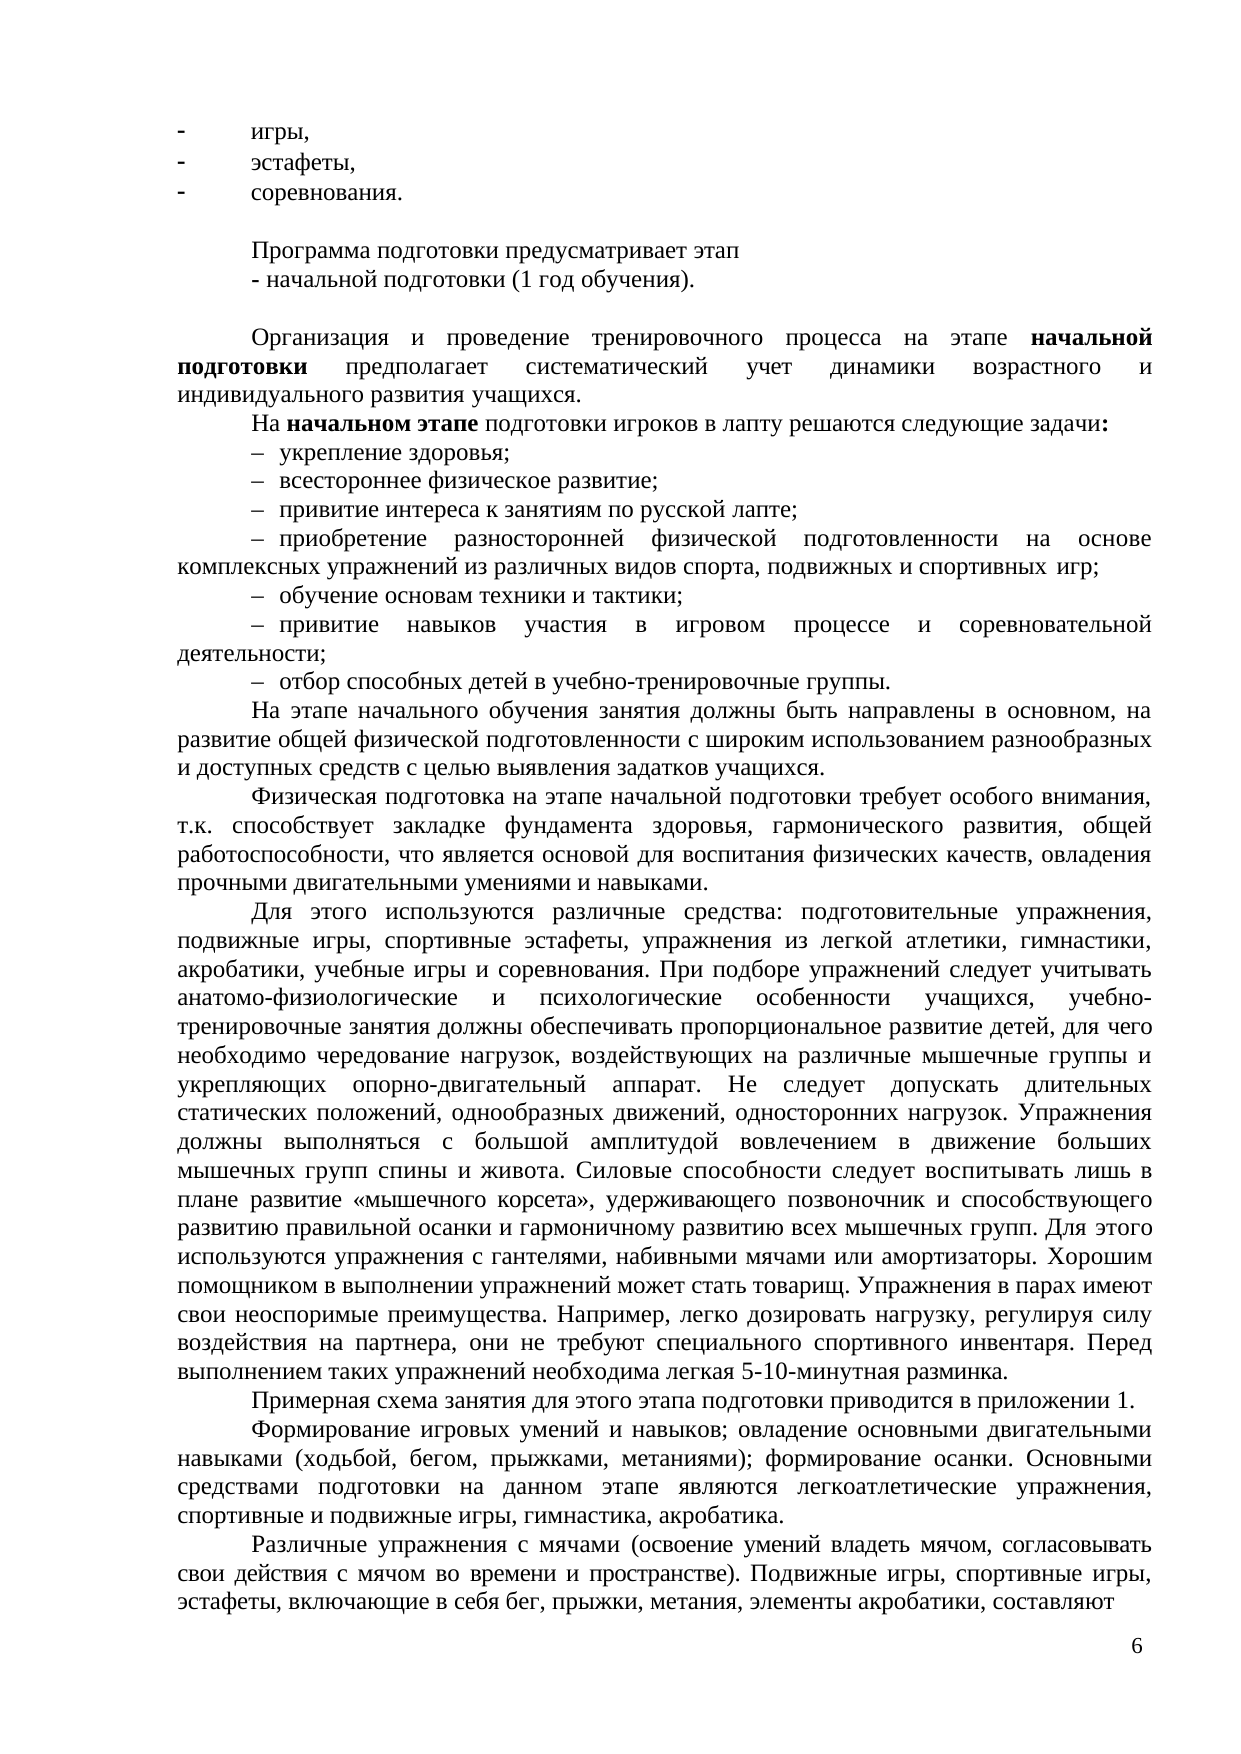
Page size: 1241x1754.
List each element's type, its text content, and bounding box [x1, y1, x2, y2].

list начальной подготовки (1 год обучения). [251, 264, 1194, 293]
text Программа подготовки предусматривает этап [251, 236, 1194, 264]
list соревнования. [177, 176, 1194, 207]
list приобретение разносторонней физической подготовленности на основе комплексных упражнений из различных видов спорта, подвижных и спортивных игр; [177, 524, 1152, 580]
text Примерная схема занятия для этого этапа подготовки приводится в приложении 1. [251, 1385, 1194, 1414]
text Различные упражнения с мячами (освоение умений владеть мячом, согласовывать свои действия с мячом во времени и пространстве). Подвижные игры, спортивные игры, эстафеты, включающие в себя бег, прыжки, метания, элементы акробатики, составляют [177, 1529, 1152, 1615]
list обучение основам техники и тактики; [251, 580, 1194, 609]
text Формирование игровых умений и навыков; овладение основными двигательными навыками (ходьбой, бегом, прыжками, метаниями); формирование осанки. Основными средствами подготовки на данном этапе являются легкоатлетические упражнения, спортивные и подвижные игры, гимнастика, акробатика. [177, 1414, 1153, 1529]
list отбор способных детей в учебно-тренировочные группы. [251, 667, 1194, 695]
list укрепление здоровья; [251, 437, 1194, 466]
list привитие навыков участия в игровом процессе и соревновательной деятельности; [177, 609, 1152, 667]
text На начальном этапе подготовки игроков в лапту решаются следующие задачи: [251, 408, 1194, 437]
list всестороннее физическое развитие; [251, 466, 1194, 494]
text Физическая подготовка на этапе начальной подготовки требует особого внимания, т.к. способствует закладке фундамента здоровья, гармонического развития, общей работоспособности, что является основой для воспитания физических качеств, овладения прочными двигательными умениями и навыками. [177, 781, 1152, 896]
text Организация и проведение тренировочного процесса на этапе начальной подготовки предполагает систематический учет динамики возрастного и индивидуального развития учащихся. [177, 322, 1153, 408]
list игры, [177, 115, 1194, 146]
text На этапе начального обучения занятия должны быть направлены в основном, на развитие общей физической подготовленности с широким использованием разнообразных и доступных средств с целью выявления задатков учащихся. [177, 695, 1153, 781]
list эстафеты, [177, 146, 1194, 176]
list привитие интереса к занятиям по русской лапте; [251, 494, 1194, 523]
text Для этого используются различные средства: подготовительные упражнения, подвижные игры, спортивные эстафеты, упражнения из легкой атлетики, гимнастики, акробатики, учебные игры и соревнования. При подборе упражнений следует учитывать анатомо-физиологические и психологические особенности учащихся, учебно- тренировочные занятия должны обеспечивать пропорциональное развитие детей, для чего необходимо чередование нагрузок, воздействующих на различные мышечные группы и укрепляющих опорно-двигательный аппарат. Не следует допускать длительных статических положений, однообразных движений, односторонних нагрузок. Упражнения должны выполняться с большой амплитудой вовлечением в движение больших мышечных групп спины и живота. Силовые способности следует воспитывать лишь в плане развитие «мышечного корсета», удерживающего позвоночник и способствующего развитию правильной осанки и гармоничному развитию всех мышечных групп. Для этого используются упражнения с гантелями, набивными мячами или амортизаторы. Хорошим помощником в выполнении упражнений может стать товарищ. Упражнения в парах имеют свои неоспоримые преимущества. Например, легко дозировать нагрузку, регулируя силу воздействия на партнера, они не требуют специального спортивного инвентаря. Перед выполнением таких упражнений необходима легкая 5-10-минутная разминка. [177, 896, 1153, 1385]
